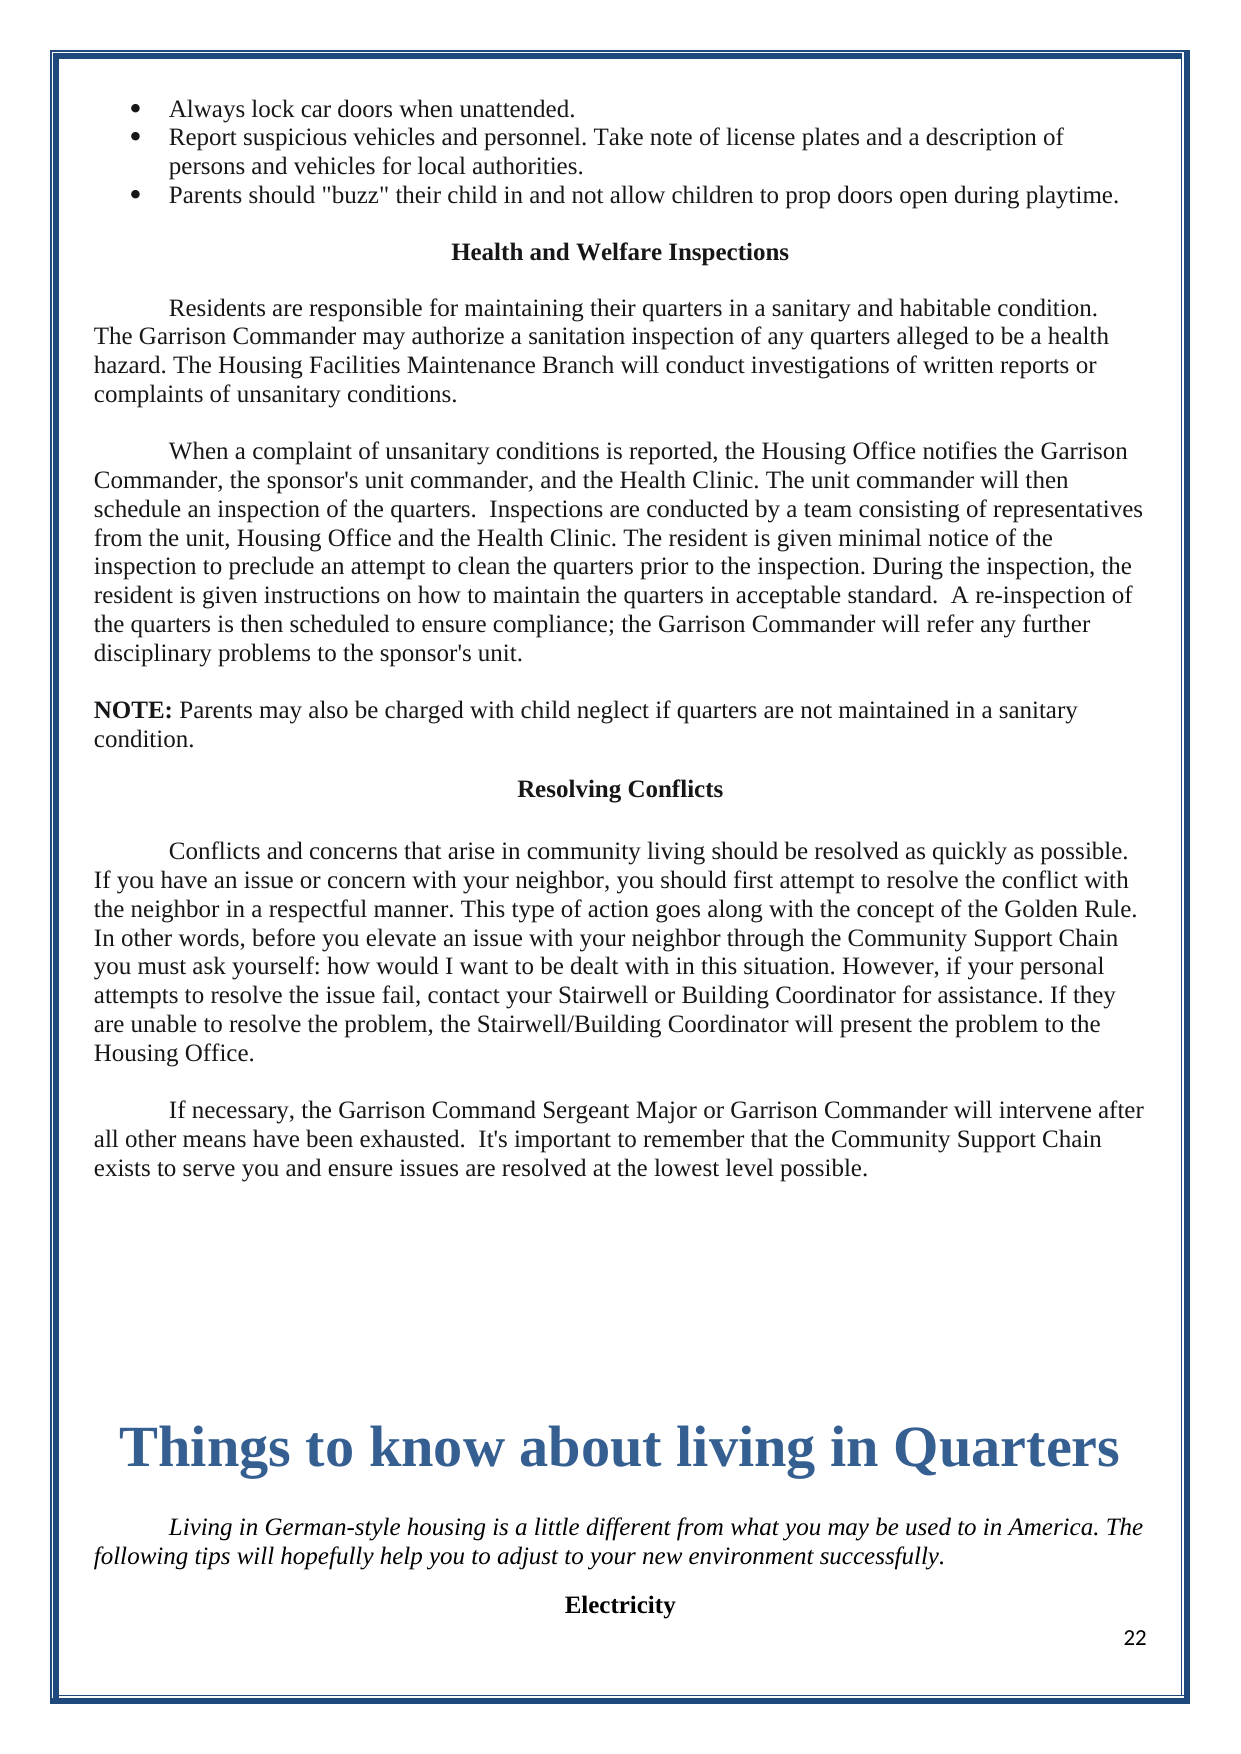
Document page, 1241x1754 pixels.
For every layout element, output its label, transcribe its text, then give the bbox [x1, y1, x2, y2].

text Electricity [94, 1590, 1146, 1619]
text When a complaint of unsanitary conditions is reported, the Housing Office notifies the Garrison Commander, the sponsor's unit commander, and the Health Clinic. The unit commander will then schedule an inspection of the quarters. Inspections are conducted by a team consisting of representatives from the unit, Housing Office and the Health Clinic. The resident is given minimal notice of the inspection to preclude an attempt to clean the quarters prior to the inspection. During the inspection, the resident is given instructions on how to maintain the quarters in acceptable standard. A re-inspection of the quarters is then scheduled to ensure compliance; the Garrison Commander will refer any further disciplinary problems to the sponsor's unit. [94, 436, 1146, 666]
text Health and Welfare Inspections [94, 237, 1146, 266]
text If necessary, the Garrison Command Sergeant Major or Garrison Commander will intervene after all other means have been exhausted. It's important to remember that the Community Support Chain exists to serve you and ensure issues are resolved at the lowest level possible. [94, 1095, 1146, 1181]
text Conflicts and concerns that arise in community living should be resolved as quickly as possible. If you have an issue or concern with your neighbor, you should first attempt to resolve the conflict with the neighbor in a respectful manner. This type of action goes along with the concept of the Golden Rule. In other words, before you elevate an issue with your neighbor through the Community Support Chain you must ask yourself: how would I want to be dealt with in this situation. However, if your personal attempts to resolve the issue fail, contact your Stairwell or Building Coordinator for assistance. If they are unable to resolve the problem, the Stairwell/Building Coordinator will present the problem to the Housing Office. [94, 836, 1146, 1066]
text Things to know about living in Quarters [94, 1411, 1146, 1478]
list Parents should "buzz" their child in and not allow children to prop doors open during playtime. [131, 180, 1146, 209]
list Report suspicious vehicles and personnel. Take note of license plates and a description of persons and vehicles for local authorities. [131, 122, 1146, 180]
text Resolving Conflicts [94, 774, 1146, 803]
list Always lock car doors when unattended. [131, 94, 1146, 122]
text Living in German-style housing is a little different from what you may be used to in America. The following tips will hopefully help you to adjust to your new environment successfully. [94, 1512, 1146, 1569]
text Residents are responsible for maintaining their quarters in a sanitary and habitable condition. The Garrison Commander may authorize a sanitation inspection of any quarters alleged to be a health hazard. The Housing Facilities Maintenance Branch will conduct investigations of written reports or complaints of unsanitary conditions. [94, 293, 1146, 408]
text NOTE: Parents may also be charged with child neglect if quarters are not maintained in a sanitary condition. [94, 695, 1146, 753]
